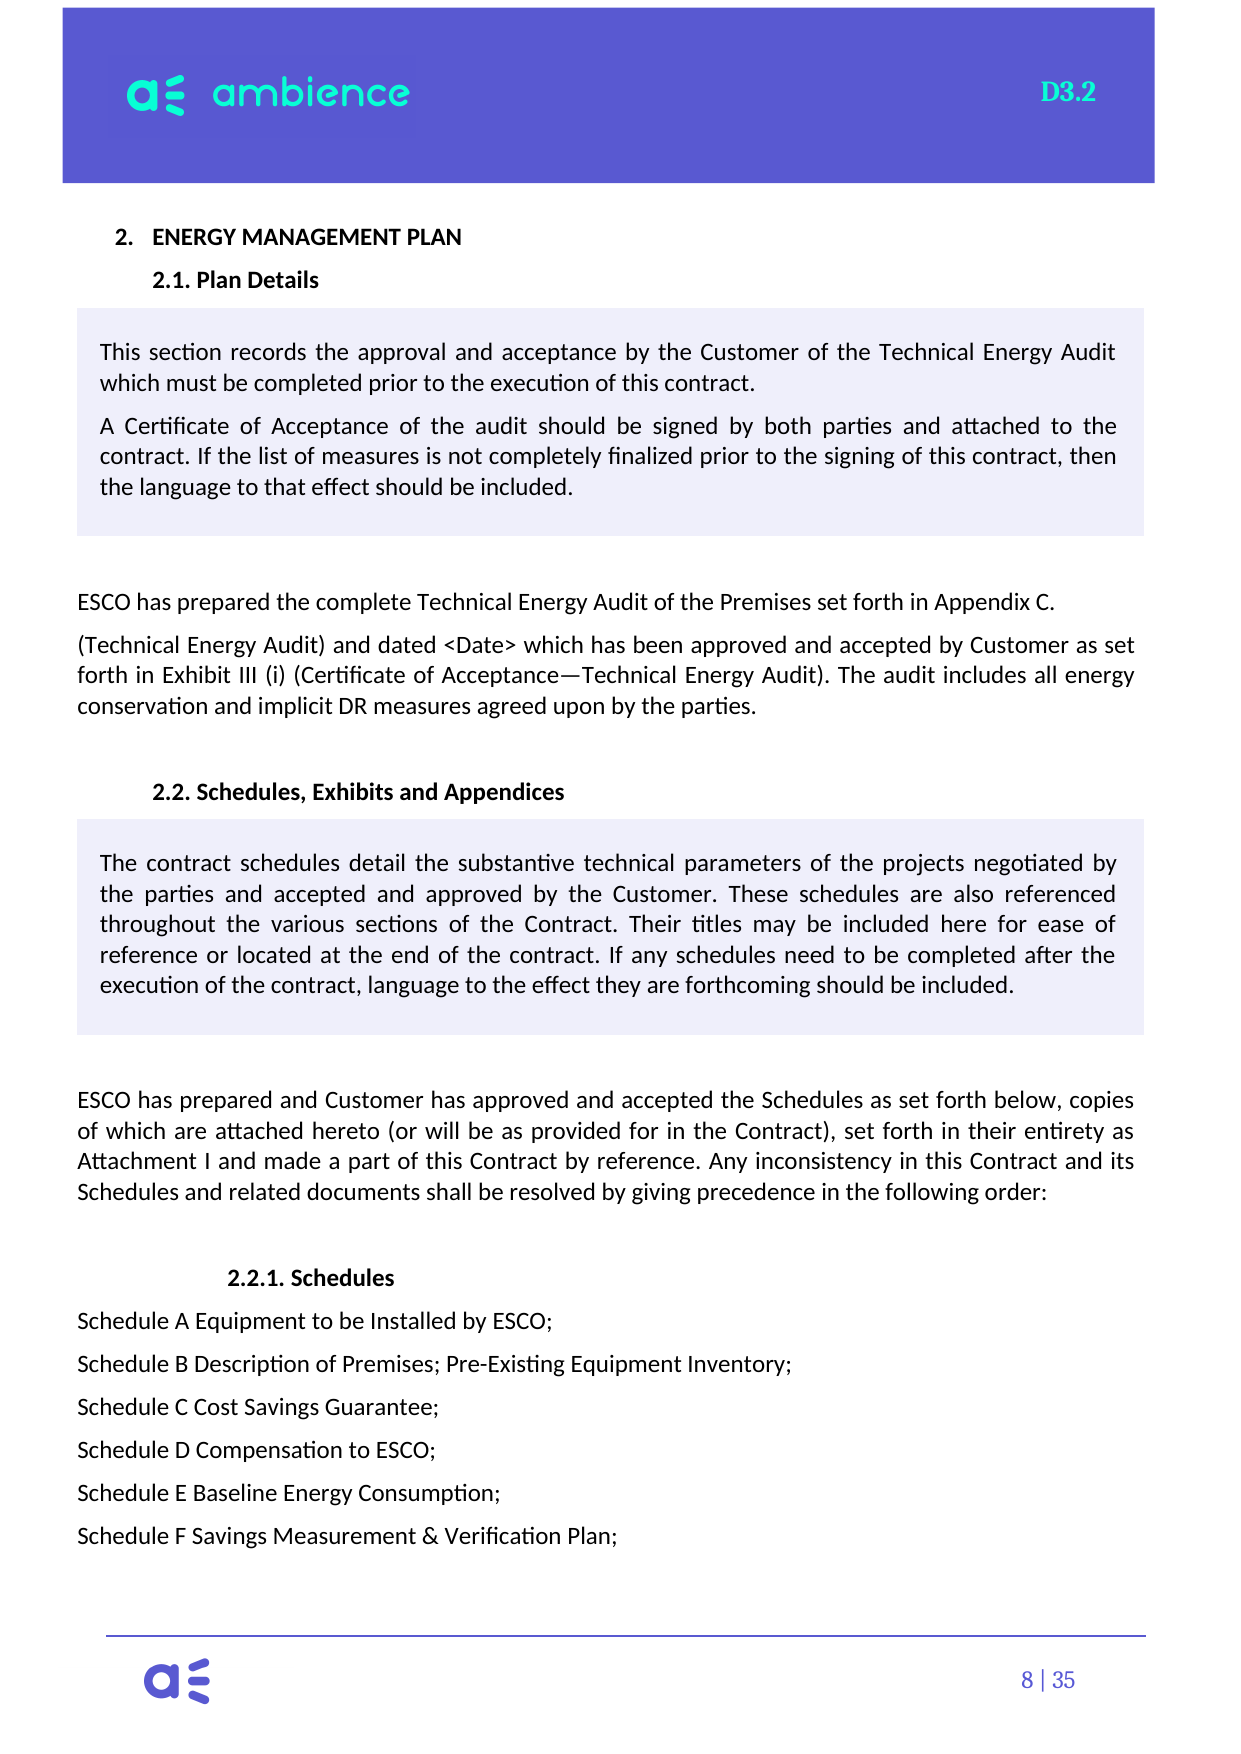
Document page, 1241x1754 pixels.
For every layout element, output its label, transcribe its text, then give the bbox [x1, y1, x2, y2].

text Schedule D Compensation to ESCO; [77, 1434, 1105, 1465]
text ESCO has prepared and Customer has approved and accepted the Schedules as set forth below, copies of which are attached hereto (or will be as provided for in the Contract), set forth in their entirety as Attachment I and made a part of this Contract by reference. Any inconsistency in this Contract and its Schedules and related documents shall be resolved by giving precedence in the following order: [77, 1084, 1136, 1207]
picture [108, 55, 416, 138]
text 2.2. Schedules, Exhibits and Appendices [77, 776, 1105, 806]
text 2.2.1. Schedules [152, 1262, 1105, 1293]
text (Technical Energy Audit) and dated <Date> which has been approved and accepted by Customer as set forth in Exhibit III (i) (Certificate of Acceptance—Technical Energy Audit). The audit includes all energy conservation and implicit DR measures agreed upon by the parties. [77, 629, 1136, 720]
text Schedule F Savings Measurement & Verification Plan; [77, 1520, 1105, 1551]
list ENERGY MANAGEMENT PLAN [114, 222, 1105, 252]
text ESCO has prepared the complete Technical Energy Audit of the Premises set forth in Appendix C. [77, 586, 1136, 616]
text Schedule E Baseline Energy Consumption; [77, 1477, 1105, 1508]
text Schedule A Equipment to be Installed by ESCO; [77, 1305, 1105, 1336]
picture [57, 1620, 295, 1721]
table_header The contract schedules detail the substantive technical parameters of the projects negotiated by the parties and accepted and approved by the Customer. These schedules are also referenced throughout the various sections of the Contract. Their titles may be included here for ease of reference or located at the end of the contract. If any schedules need to be completed after the execution of the contract, language to the effect they are forthcoming should be included. [77, 819, 1144, 1035]
text Schedule B Description of Premises; Pre-Existing Equipment Inventory; [77, 1348, 1105, 1379]
text Schedule C Cost Savings Guarantee; [77, 1391, 1105, 1422]
text 2.1. Plan Details [77, 264, 1105, 295]
table_header This section records the approval and acceptance by the Customer of the Technical Energy Audit which must be completed prior to the execution of this contract. A Certificate of Acceptance of the audit should be signed by both parties and attached to the contract. If the list of measures is not completely finalized prior to the signing of this contract, then the language to that effect should be included. [77, 308, 1144, 536]
